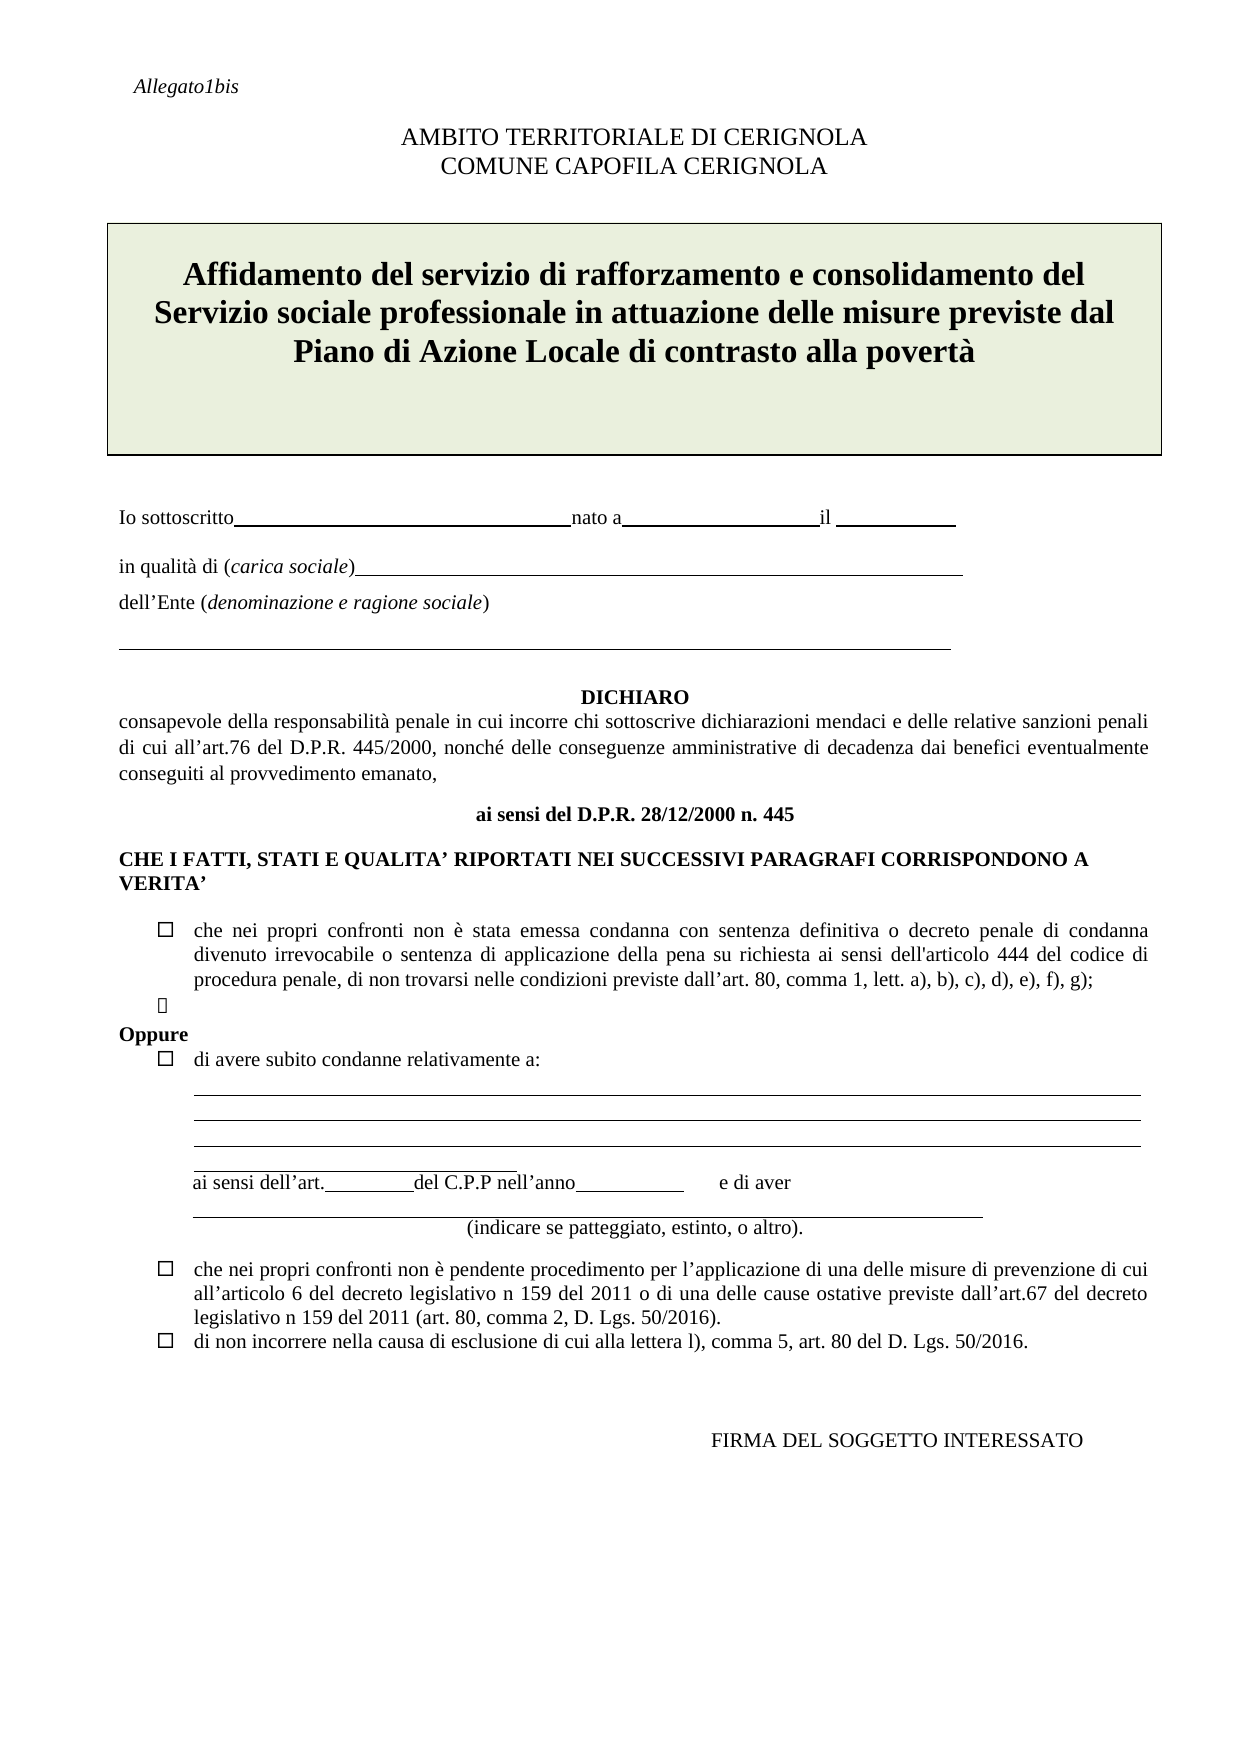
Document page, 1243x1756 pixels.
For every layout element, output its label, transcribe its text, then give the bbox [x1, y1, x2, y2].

list di non incorrere nella causa di esclusione di cui alla lettera l), comma 5, art. 80 del D. Lgs. 50/2016. [156, 1329, 1174, 1353]
text Io sottoscritto nato a il [119, 505, 1174, 529]
text in qualità di (carica sociale) dell’Ente (denominazione e ragione sociale) [119, 554, 964, 614]
text CHE I FATTI, STATI E QUALITA’ RIPORTATI NEI SUCCESSIVI PARAGRAFI CORRISPONDONO A VERITA’ [119, 847, 1174, 895]
text AMBITO TERRITORIALE DI CERIGNOLA COMUNE CAPOFILA CERIGNOLA [401, 122, 870, 180]
subtitle Oppure [119, 1022, 1174, 1046]
subtitle ai sensi del D.P.R. 28/12/2000 n. 445 [465, 802, 805, 826]
subtitle DICHIARO [465, 685, 805, 709]
text (indicare se patteggiato, estinto, o altro). [465, 1213, 805, 1239]
list di avere subito condanne relativamente a: [156, 1047, 1174, 1071]
text ai sensi dell’art. del C.P.P nell’anno e di aver [192, 1164, 1174, 1194]
list che nei propri confronti non è pendente procedimento per l’applicazione di una delle misure di prevenzione di cui all’articolo 6 del decreto legislativo n 159 del 2011 o di una delle cause ostative previste dall’art.67 del decreto legislativo n 159 del 2011 (art. 80, comma 2, D. Lgs. 50/2016). [156, 1256, 1150, 1329]
text Allegato1bis [133, 74, 1174, 98]
text FIRMA DEL SOGGETTO INTERESSATO [711, 1428, 1174, 1452]
text consapevole della responsabilità penale in cui incorre chi sottoscrive dichiarazioni mendaci e delle relative sanzioni penali di cui all’art.76 del D.P.R. 445/2000, nonché delle conseguenze amministrative di decadenza dai benefici eventualmente conseguiti al provvedimento emanato, [119, 709, 1151, 785]
list che nei propri confronti non è stata emessa condanna con sentenza definitiva o decreto penale di condanna divenuto irrevocabile o sentenza di applicazione della pena su richiesta ai sensi dell'articolo 444 del codice di procedura penale, di non trovarsi nelle condizioni previste dall’art. 80, comma 1, lett. a), b), c), d), e), f), g); [156, 918, 1151, 991]
text  [156, 991, 1174, 1020]
